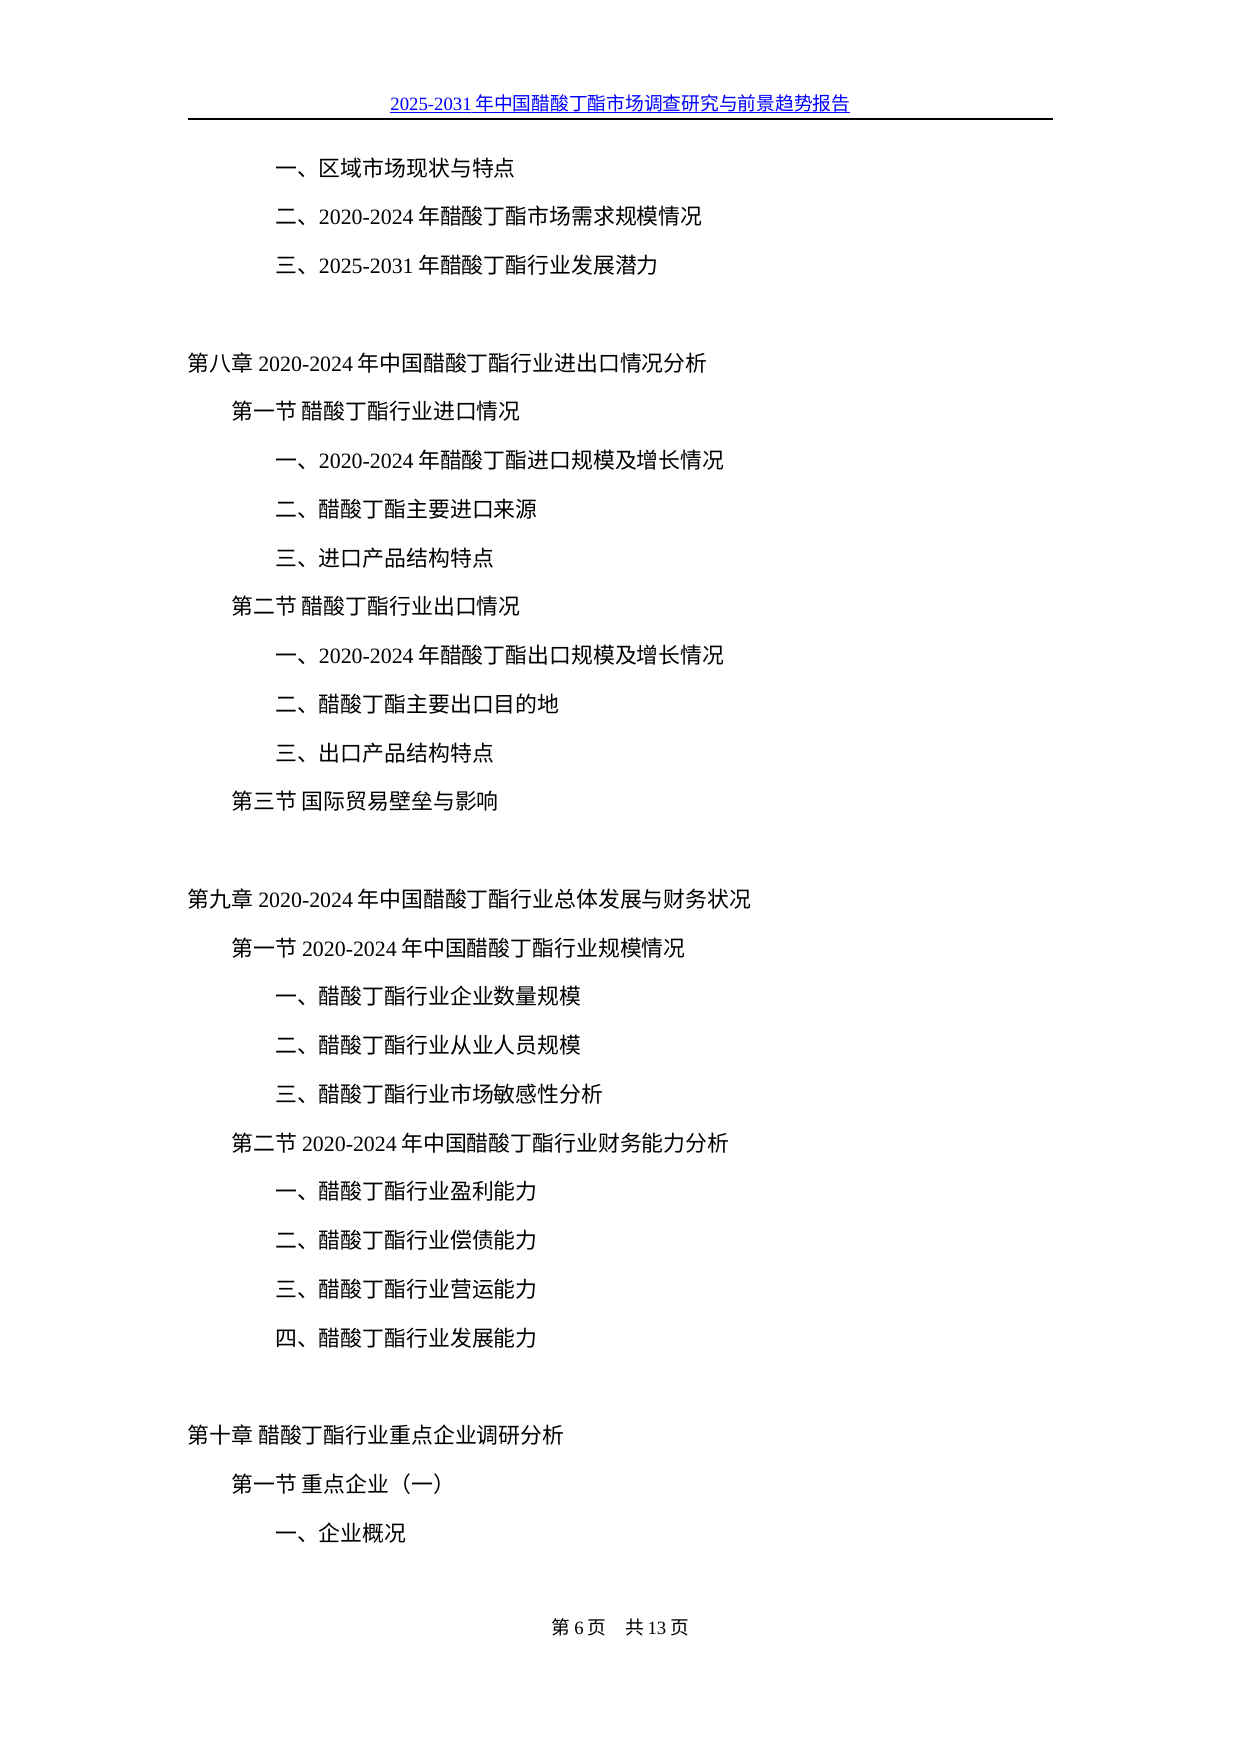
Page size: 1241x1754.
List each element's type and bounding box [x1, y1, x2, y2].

text [187, 150, 1053, 1548]
